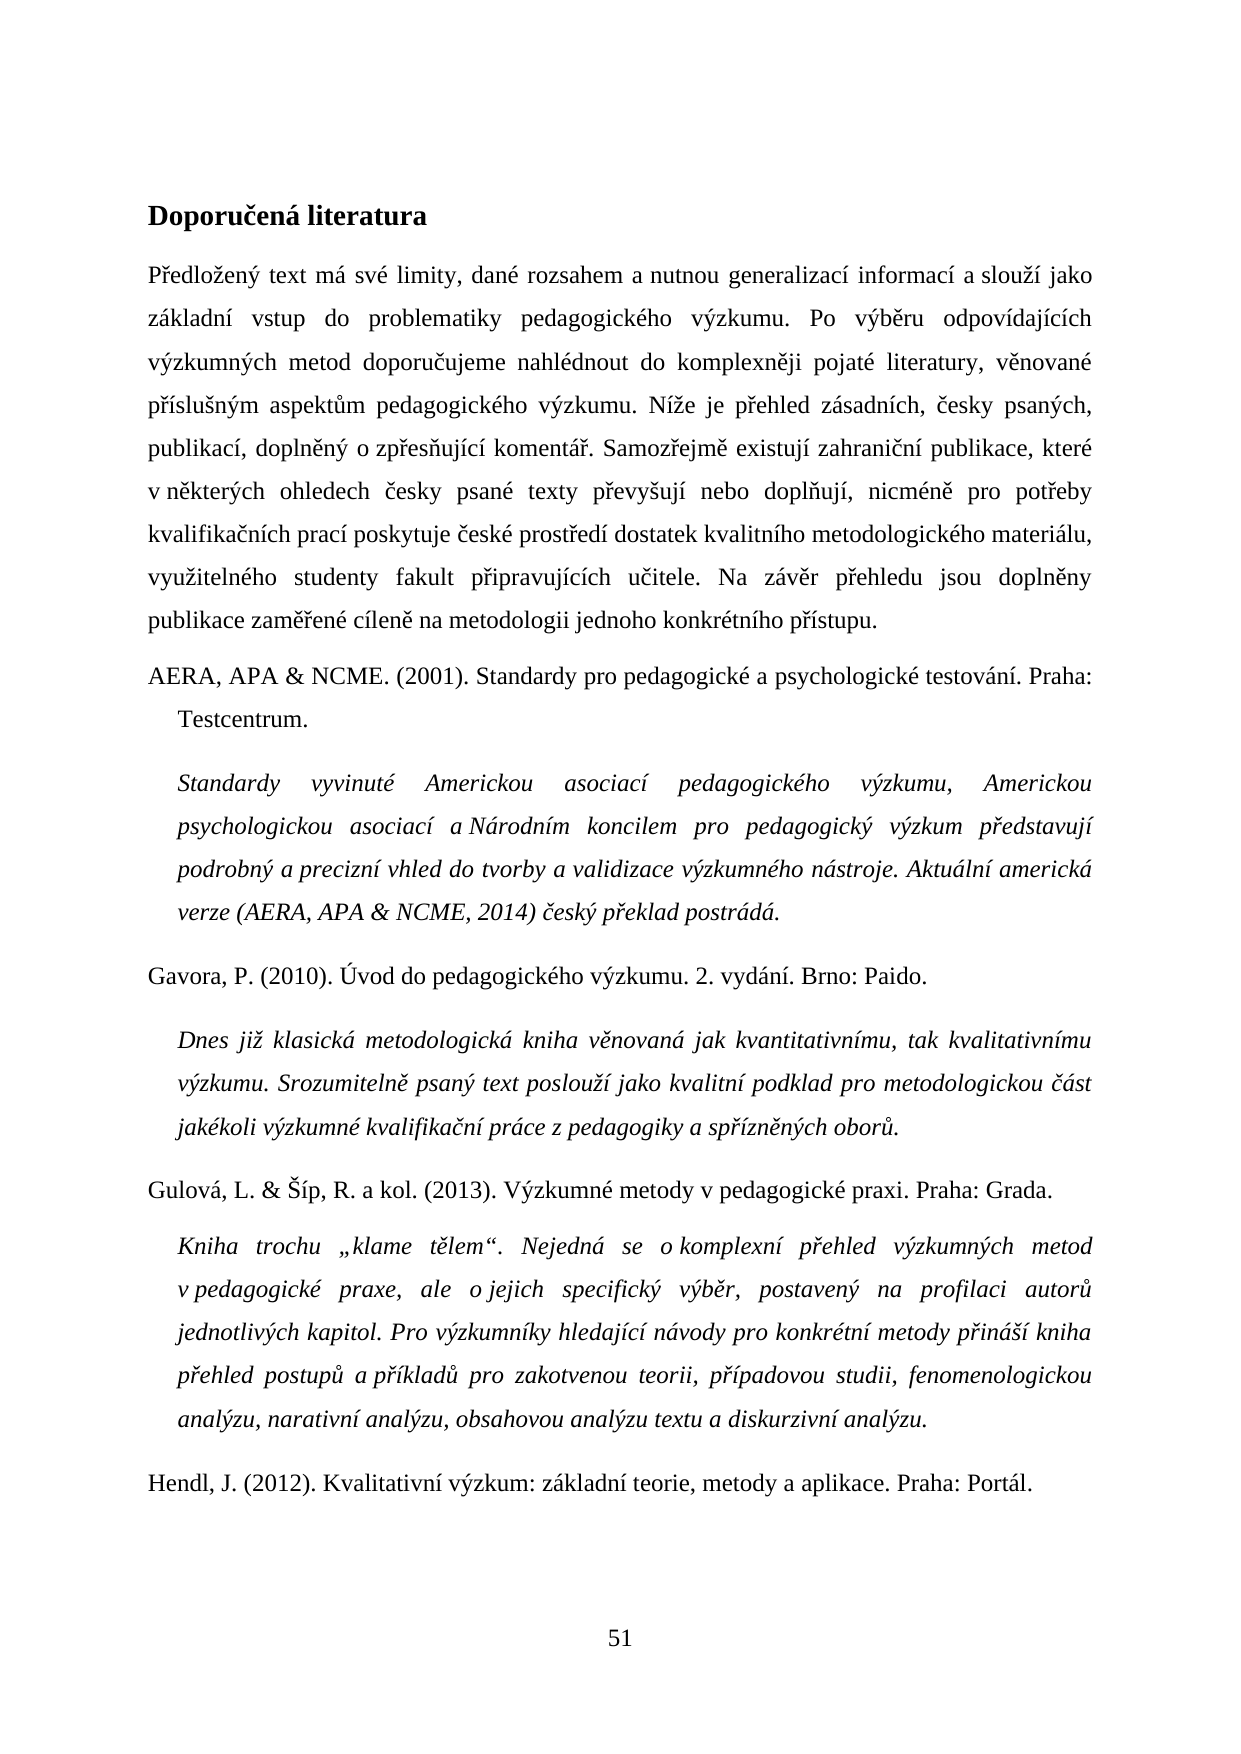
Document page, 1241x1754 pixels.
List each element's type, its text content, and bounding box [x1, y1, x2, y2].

text Gulová, L. & Šíp, R. a kol. (2013). Výzkumné metody v pedagogické praxi. Praha: Grada. [148, 1176, 1093, 1204]
text Kniha trochu „klame tělem“. Nejedná se o komplexní přehled výzkumných metod v pedagogické praxe, ale o jejich specifický výběr, postavený na profilaci autorů jednotlivých kapitol. Pro výzkumníky hledající návody pro konkrétní metody přináší kniha přehled postupů a příkladů pro zakotvenou teorii, případovou studii, fenomenologickou analýzu, narativní analýzu, obsahovou analýzu textu a diskurzivní analýzu. [177, 1231, 1093, 1432]
text Předložený text má své limity, dané rozsahem a nutnou generalizací informací a slouží jako základní vstup do problematiky pedagogického výzkumu. Po výběru odpovídajících výzkumných metod doporučujeme nahlédnout do komplexněji pojaté literatury, věnované příslušným aspektům pedagogického výzkumu. Níže je přehled zásadních, česky psaných, publikací, doplněný o zpřesňující komentář. Samozřejmě existují zahraniční publikace, které v některých ohledech česky psané texty převyšují nebo doplňují, nicméně pro potřeby kvalifikačních prací poskytuje české prostředí dostatek kvalitního metodologického materiálu, využitelného studenty fakult připravujících učitele. Na závěr přehledu jsou doplněny publikace zaměřené cíleně na metodologii jednoho konkrétního přístupu. [148, 260, 1093, 634]
subtitle Doporučená literatura [148, 198, 1093, 231]
text Standardy vyvinuté Americkou asociací pedagogického výzkumu, Americkou psychologickou asociací a Národním koncilem pro pedagogický výzkum představují podrobný a precizní vhled do tvorby a validizace výzkumného nástroje. Aktuální americká verze (AERA, APA & NCME, 2014) český překlad postrádá. [177, 768, 1093, 926]
text Hendl, J. (2012). Kvalitativní výzkum: základní teorie, metody a aplikace. Praha: Portál. [148, 1468, 1093, 1496]
text AERA, APA & NCME. (2001). Standardy pro pedagogické a psychologické testování. Praha: Testcentrum. [148, 661, 1093, 733]
text Gavora, P. (2010). Úvod do pedagogického výzkumu. 2. vydání. Brno: Paido. [148, 961, 1093, 990]
text Dnes již klasická metodologická kniha věnovaná jak kvantitativnímu, tak kvalitativnímu výzkumu. Srozumitelně psaný text poslouží jako kvalitní podklad pro metodologickou část jakékoli výzkumné kvalifikační práce z pedagogiky a spřízněných oborů. [177, 1025, 1093, 1140]
